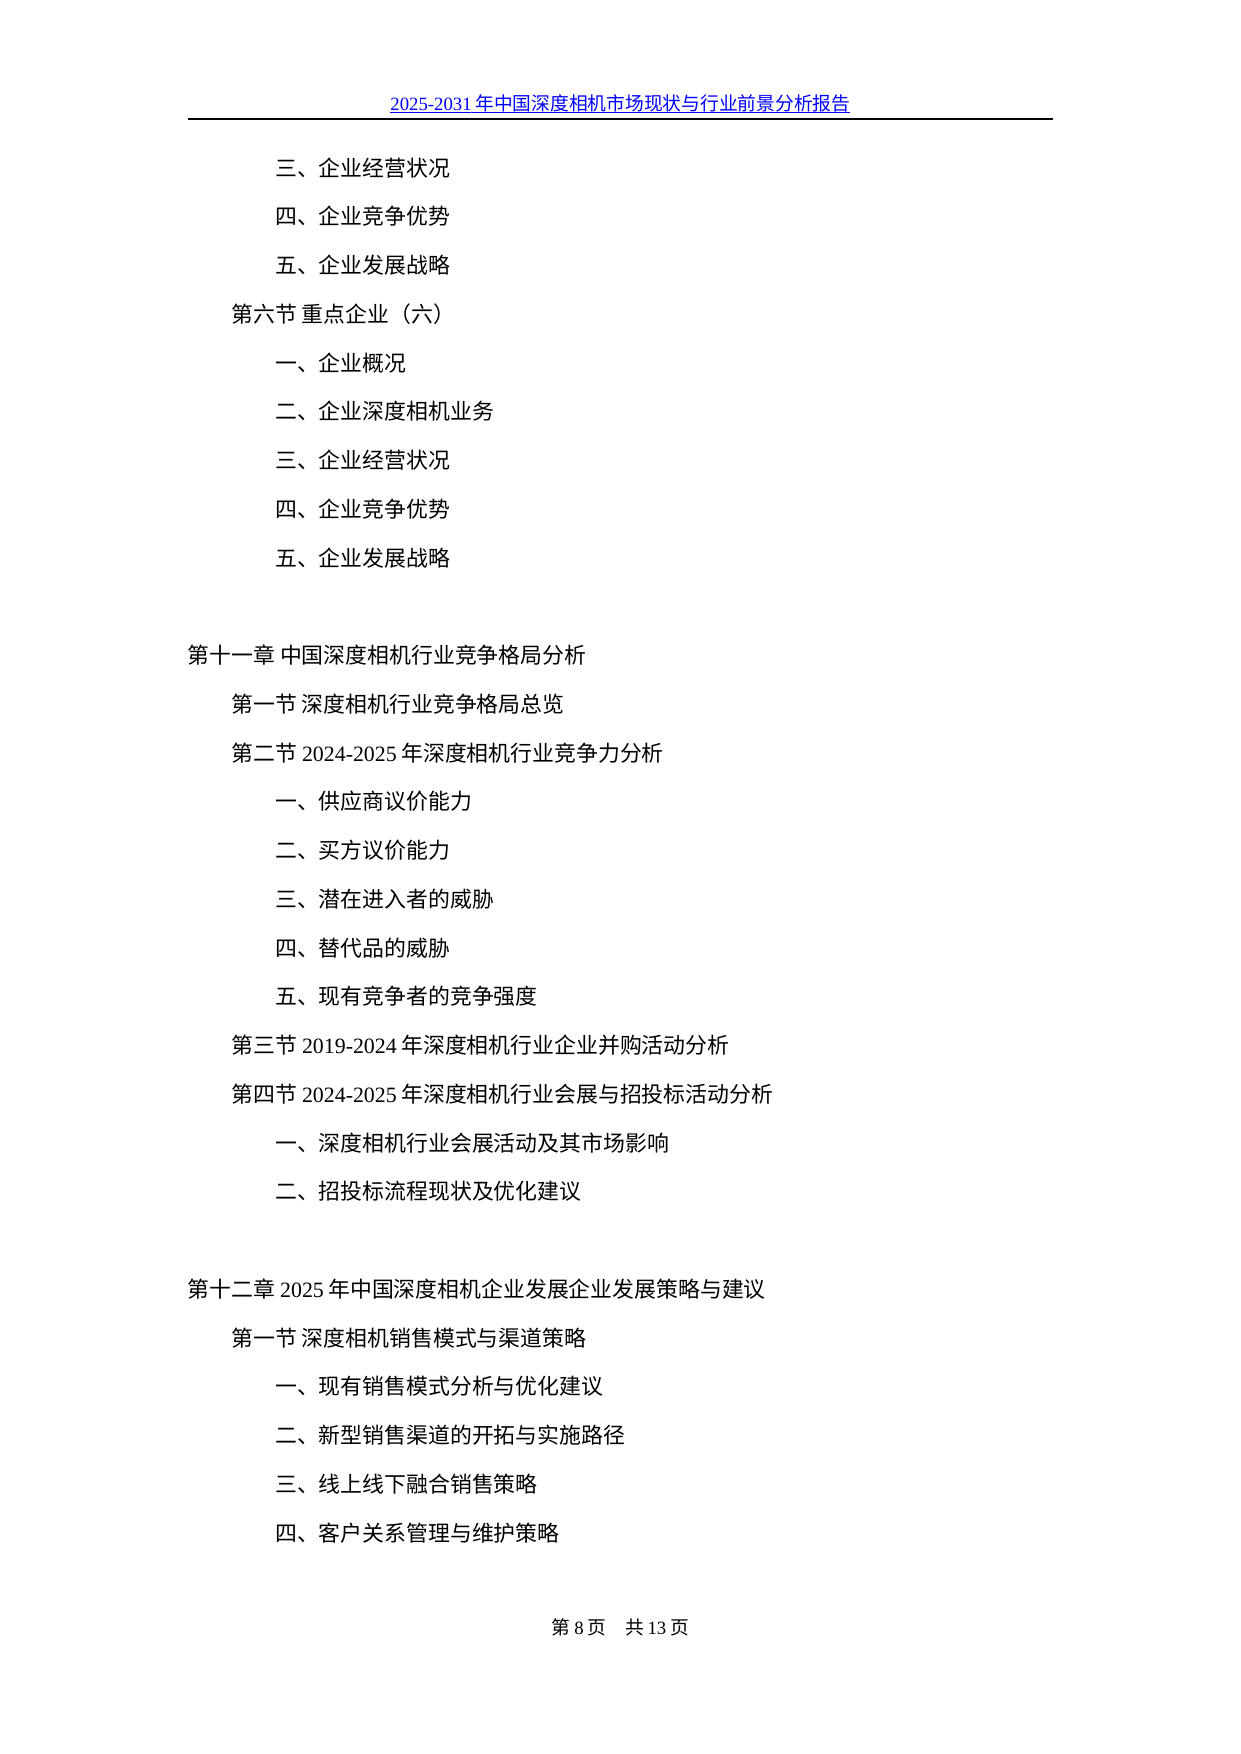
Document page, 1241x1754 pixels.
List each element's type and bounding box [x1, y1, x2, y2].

text [187, 150, 1053, 1548]
